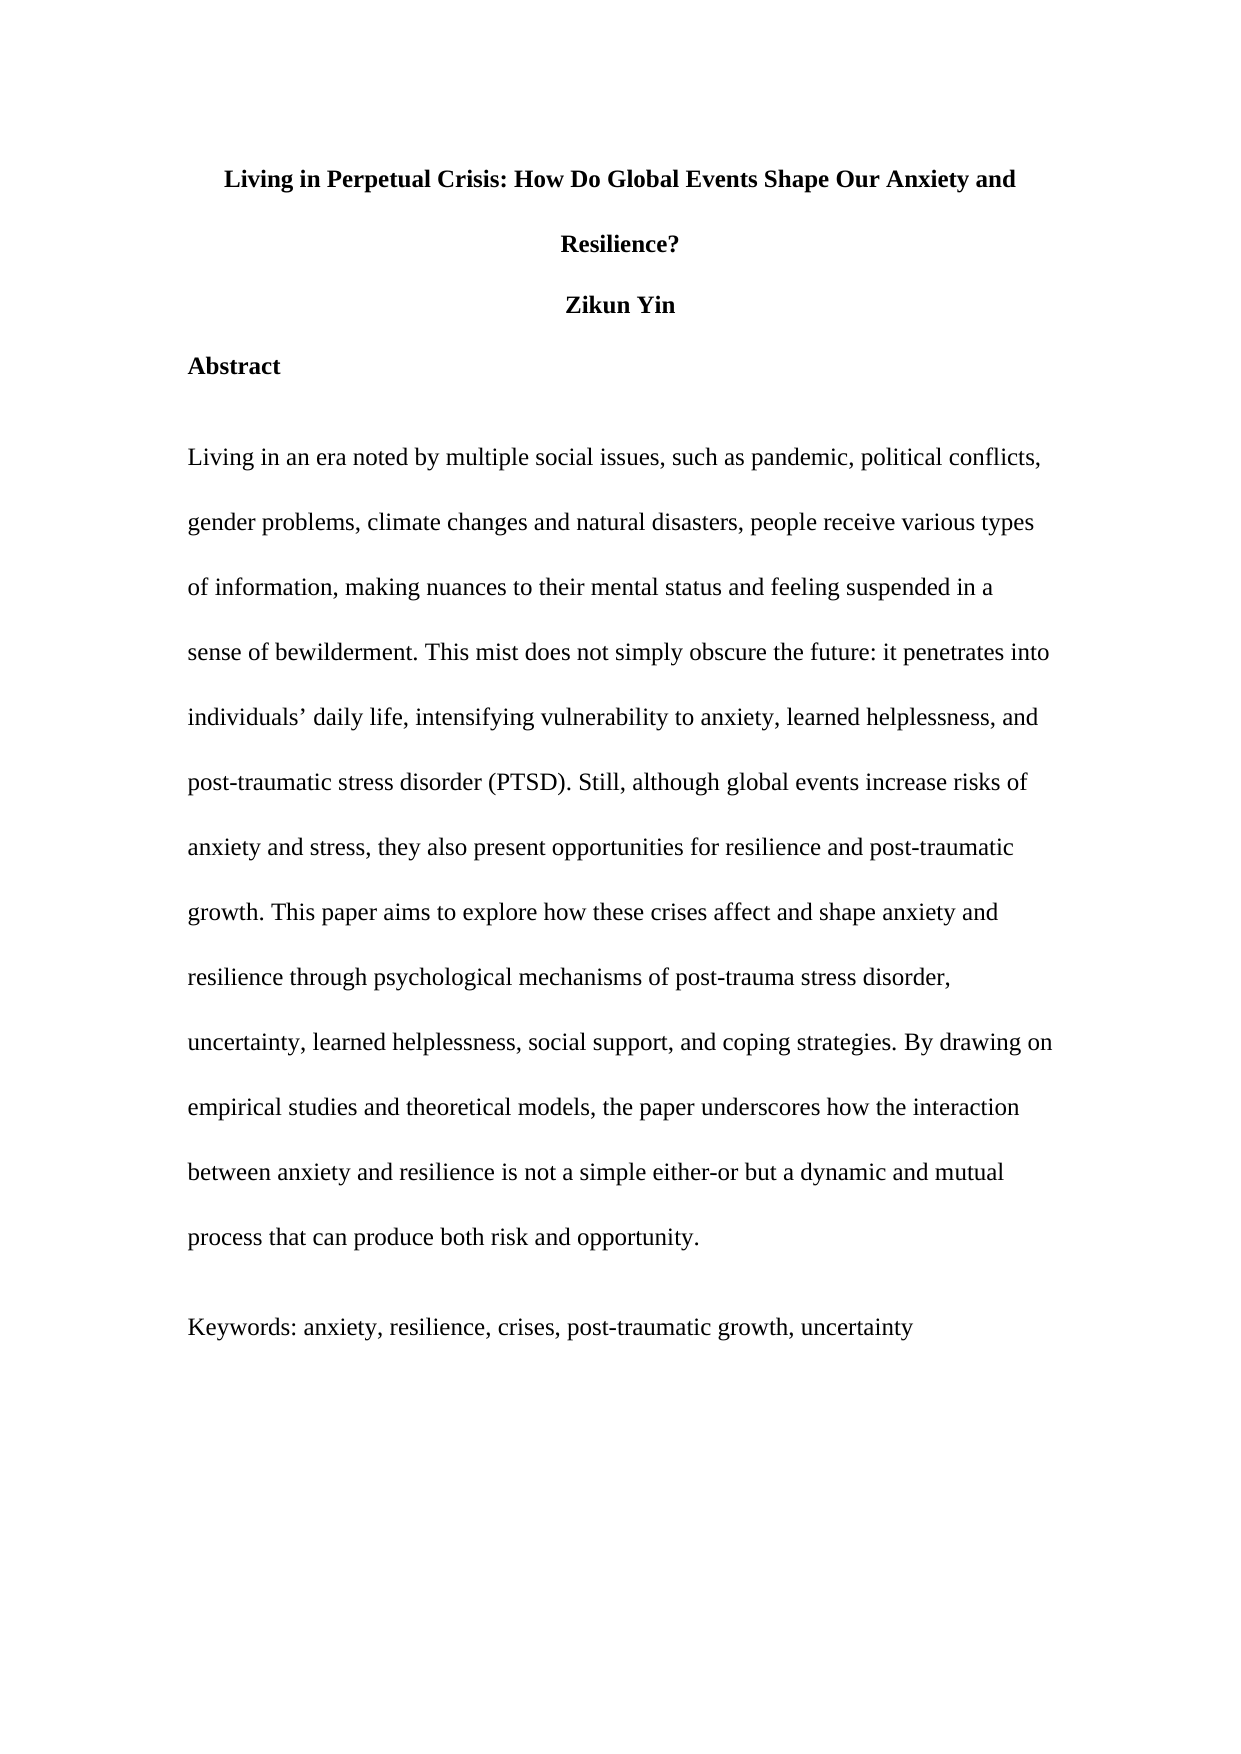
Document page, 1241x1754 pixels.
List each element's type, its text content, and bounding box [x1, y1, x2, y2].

text Keywords: anxiety, resilience, crises, post-traumatic growth, uncertainty [187, 1310, 1053, 1343]
text Living in Perpetual Crisis: How Do Global Events Shape Our Anxiety and Resilience? [187, 162, 1053, 259]
text Living in an era noted by multiple social issues, such as pandemic, political conflicts, gender problems, climate changes and natural disasters, people receive various types of information, making nuances to their mental status and feeling suspended in a sense of bewilderment. This mist does not simply obscure the future: it penetrates into individuals’ daily life, intensifying vulnerability to anxiety, learned helplessness, and post-traumatic stress disorder (PTSD). Still, although global events increase risks of anxiety and stress, they also present opportunities for resilience and post-traumatic growth. This paper aims to explore how these crises affect and shape anxiety and resilience through psychological mechanisms of post-trauma stress disorder, uncertainty, learned helplessness, social support, and coping strategies. By drawing on empirical studies and theoretical models, the paper underscores how the interaction between anxiety and resilience is not a simple either-or but a dynamic and mutual process that can produce both risk and opportunity. [187, 440, 1053, 1252]
text Abstract [187, 349, 1053, 382]
text Zikun Yin [187, 288, 1053, 321]
